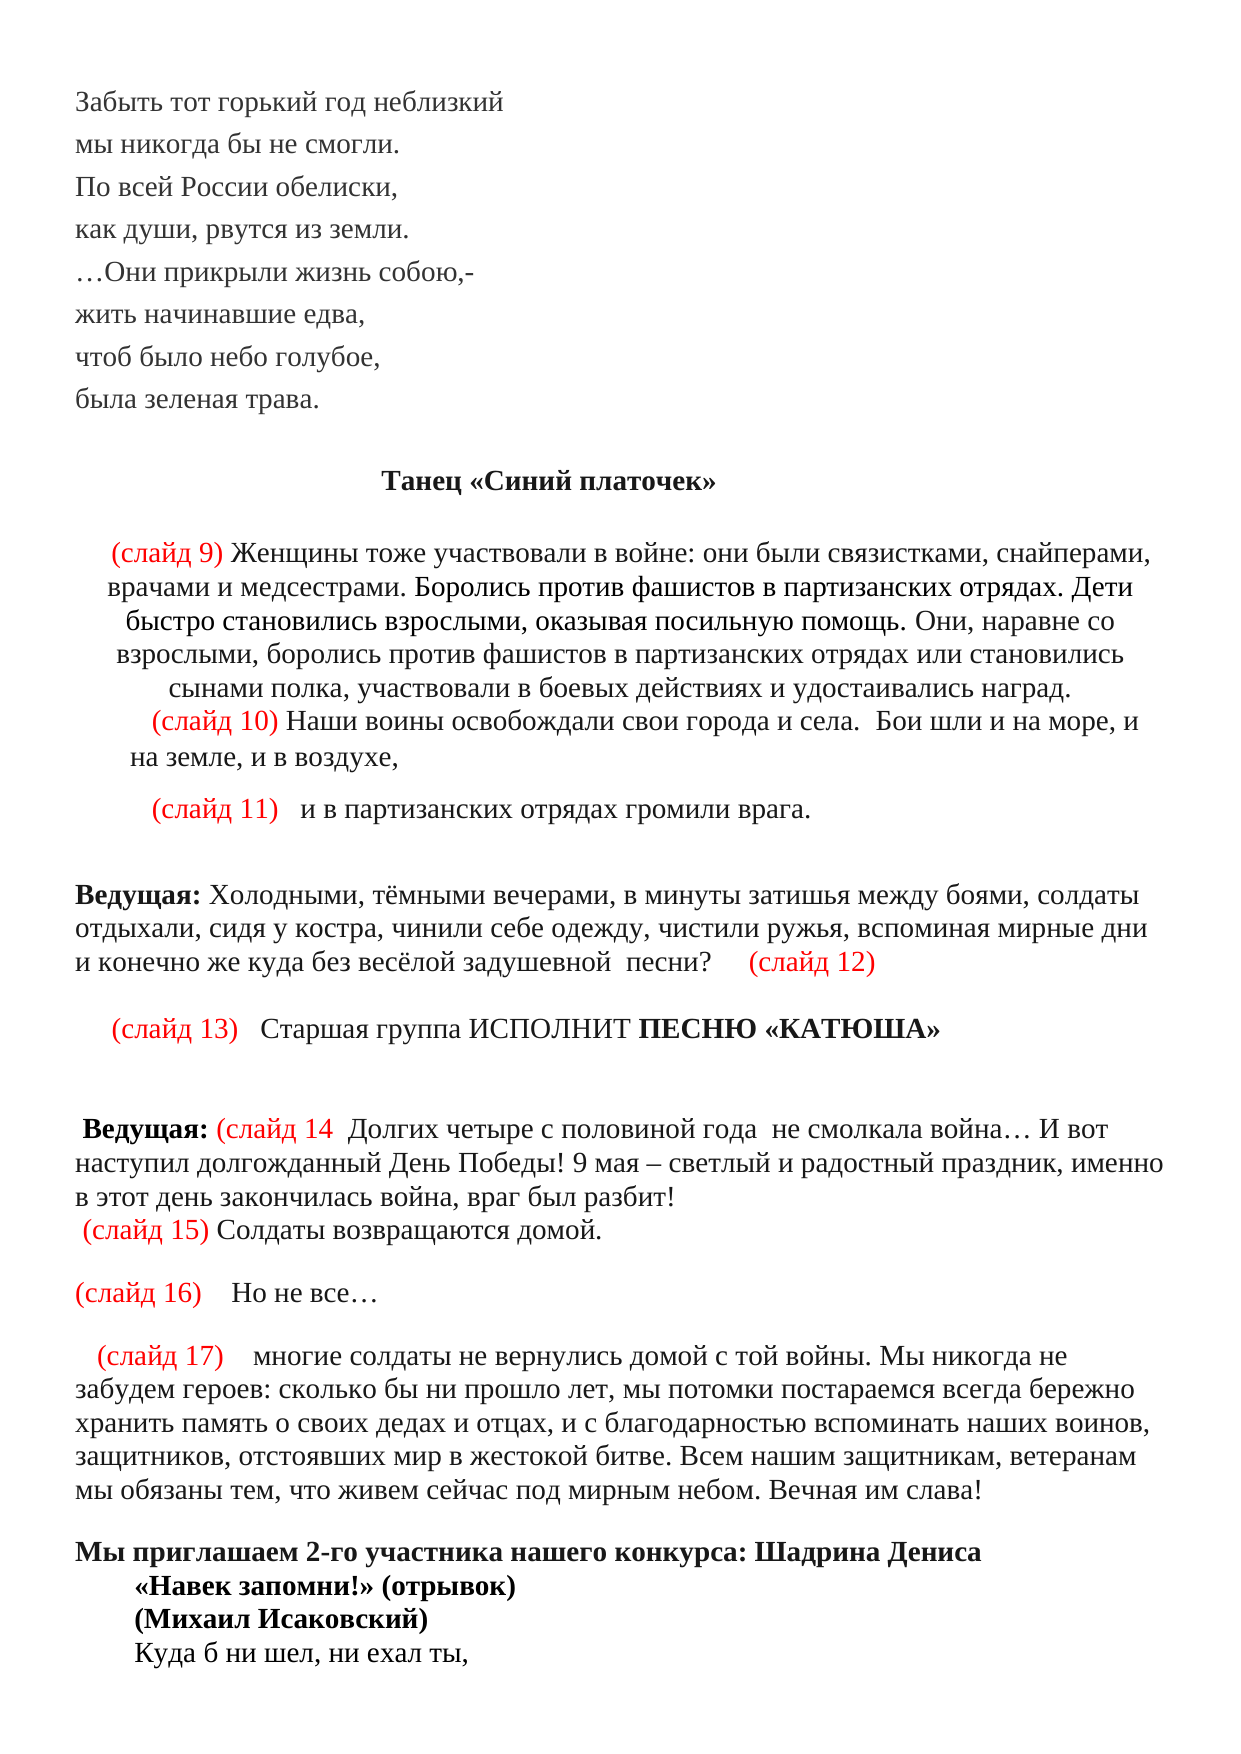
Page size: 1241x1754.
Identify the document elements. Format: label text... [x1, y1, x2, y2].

text Мы приглашаем 2-го участника нашего конкурса: Шадрина Дениса [75, 1534, 1165, 1568]
text (Михаил Исаковский) [75, 1602, 1165, 1635]
text (слайд 13) Старшая группа ИСПОЛНИТ ПЕСНЮ «КАТЮША» [75, 1011, 1165, 1044]
text Забыть тот горький год неблизкий мы никогда бы не смогли. По всей России обелиски, как души, рвутся из земли. …Они прикрыли жизнь собою,- жить начинавшие едва, чтоб было небо голубое, была зеленая трава. [75, 75, 1165, 415]
text (слайд 11) и в партизанских отрядах громили врага. [130, 791, 1142, 824]
text Ведущая: Холодными, тёмными вечерами, в минуты затишья между боями, солдаты отдыхали, сидя у костра, чинили себе одежду, чистили ружья, вспоминая мирные дни и конечно же куда без весёлой задушевной песни? (слайд 12) [75, 877, 1165, 977]
text Танец «Синий платочек» [75, 454, 1165, 497]
text (слайд 16) Но не все… [75, 1275, 1165, 1308]
text Ведущая: (слайд 14 Долгих четыре с половиной года не смолкала война… И вот наступил долгожданный День Победы! 9 мая – светлый и радостный праздник, именно в этот день закончилась война, враг был разбит! [75, 1112, 1165, 1212]
text (слайд 15) Солдаты возвращаются домой. [75, 1212, 1165, 1246]
text «Навек запомни!» (отрывок) [75, 1568, 1165, 1602]
text Куда б ни шел, ни ехал ты, [75, 1635, 1165, 1669]
text (слайд 17) многие солдаты не вернулись домой с той войны. Мы никогда не забудем героев: сколько бы ни прошло лет, мы потомки постараемся всегда бережно хранить память о своих дедах и отцах, и с благодарностью вспоминать наших воинов, защитников, отстоявших мир в жестокой битве. Всем нашим защитникам, ветеранам мы обязаны тем, что живем сейчас под мирным небом. Вечная им слава! [75, 1338, 1165, 1505]
text (слайд 9) Женщины тоже участвовали в войне: они были связистками, снайперами, врачами и медсестрами. Боролись против фашистов в партизанских отрядах. Дети быстро становились взрослыми, оказывая посильную помощь. Они, наравне со взрослыми, боролись против фашистов в партизанских отрядах или становились сынами полка, участвовали в боевых действиях и удостаивались наград. [75, 536, 1165, 703]
text (слайд 10) Наши воины освобождали свои города и села. Бои шли и на море, и на земле, и в воздухе, [130, 703, 1142, 772]
